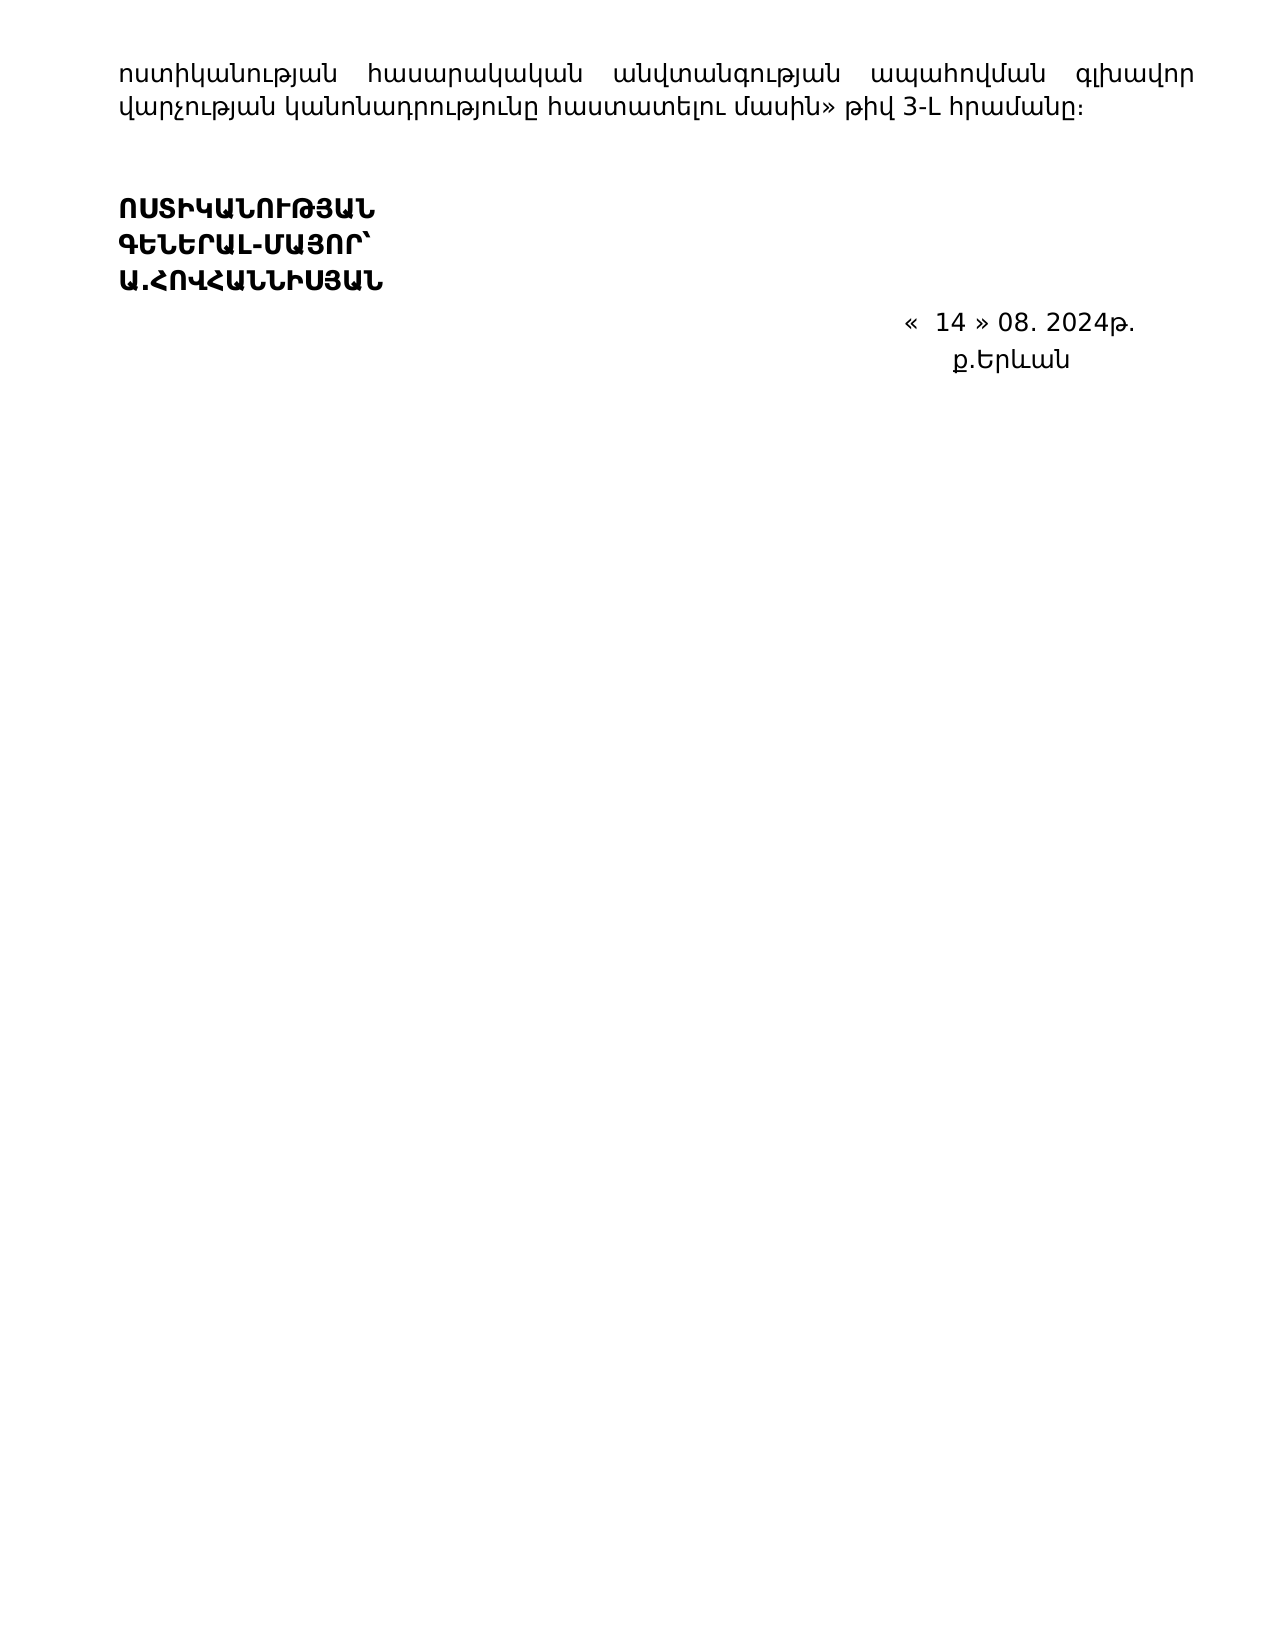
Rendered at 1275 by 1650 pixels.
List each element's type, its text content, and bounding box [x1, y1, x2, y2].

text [118, 88, 1196, 122]
subtitle ք.Երևան [827, 346, 1196, 375]
text ԳԵՆԵՐԱԼ-ՄԱՅՈՐ՝ Ա.ՀՈՎՀԱՆՆԻՍՅԱՆ [118, 229, 1196, 297]
text ՈՍՏԻԿԱՆՈՒԹՅԱՆ [118, 193, 1196, 225]
subtitle « 14 » 08․ 2024թ. [827, 306, 1196, 337]
